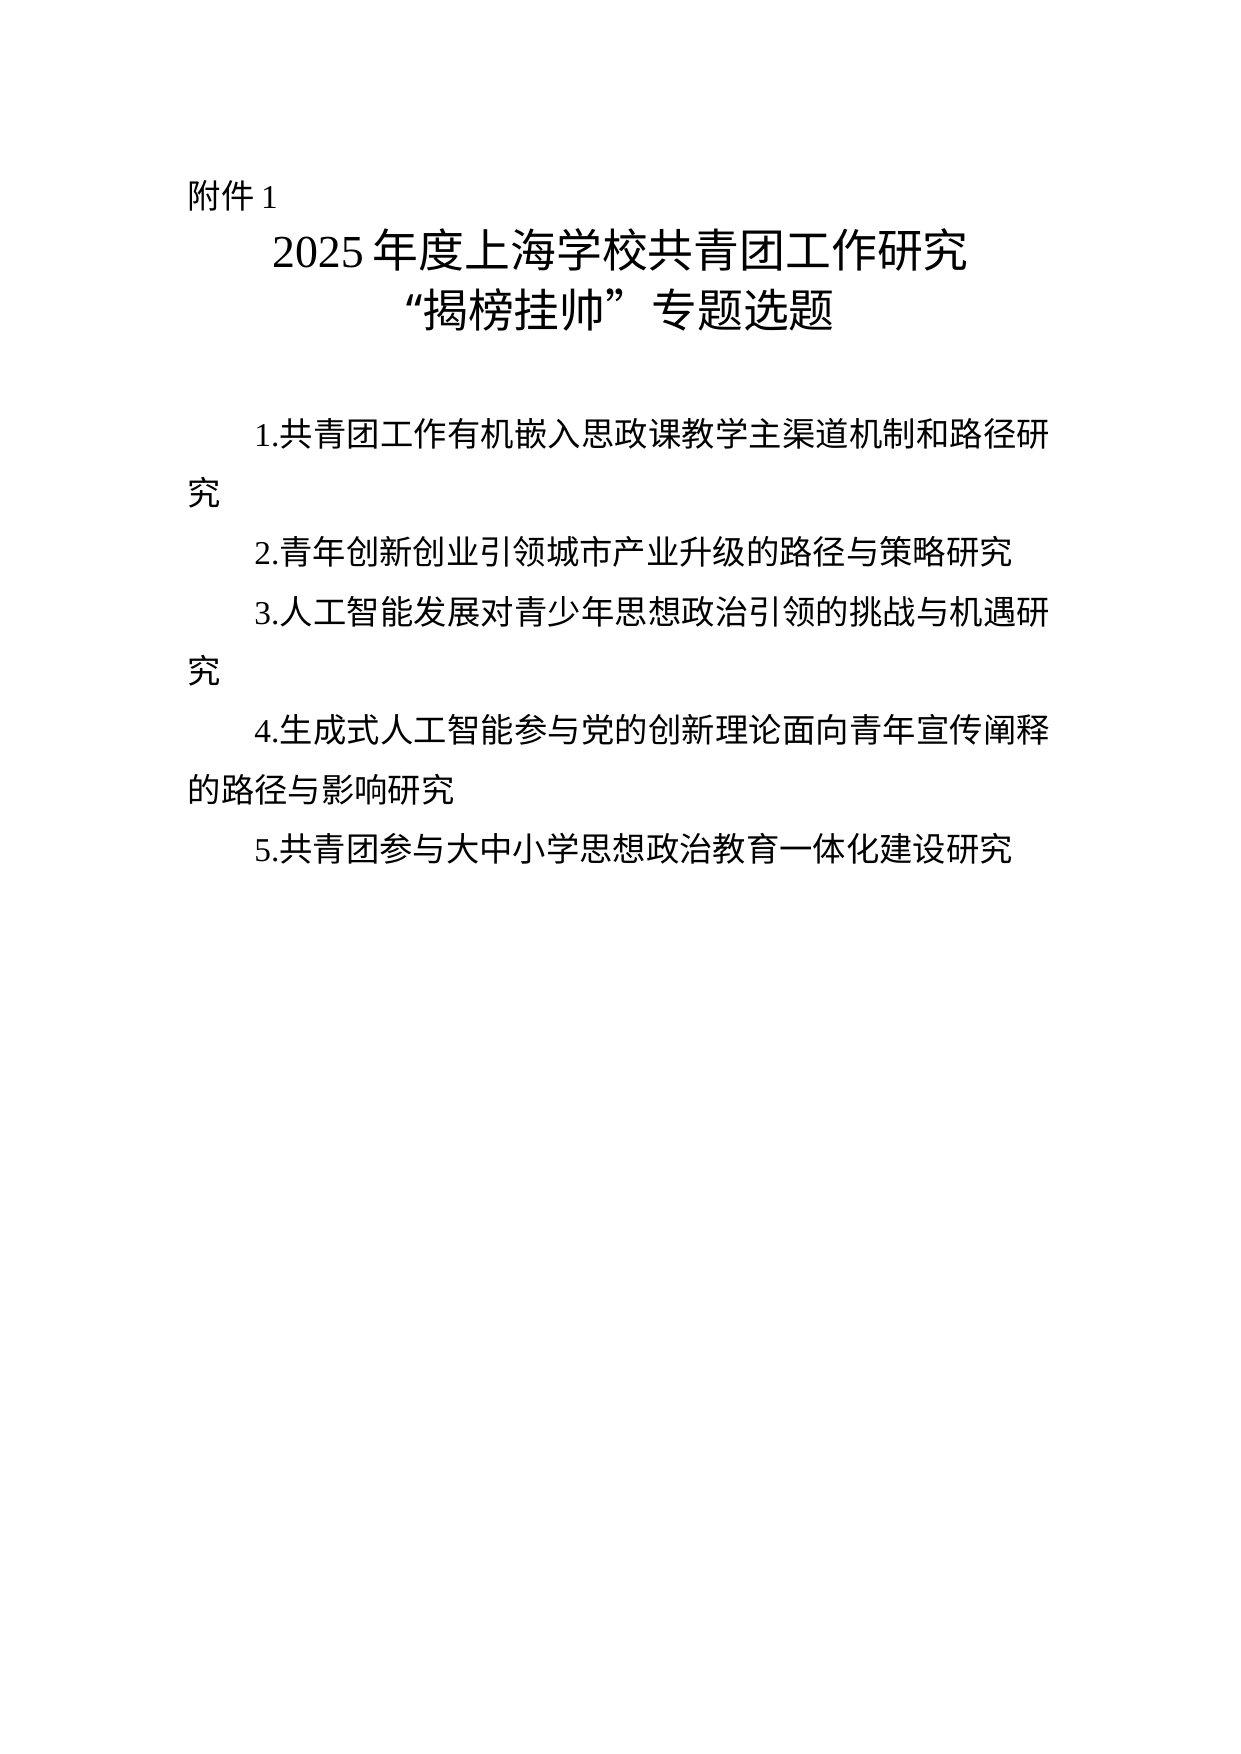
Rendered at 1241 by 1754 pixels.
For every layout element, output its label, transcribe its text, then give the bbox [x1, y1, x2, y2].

text 5.共青团参与大中小学思想政治教育一体化建设研究 [187, 814, 1053, 873]
text 4.生成式人工智能参与党的创新理论面向青年宣传阐释的路径与影响研究 [187, 695, 1053, 814]
text 1.共青团工作有机嵌入思政课教学主渠道机制和路径研究 [187, 398, 1053, 517]
text 2025年度上海学校共青团工作研究 [187, 220, 1053, 280]
text “揭榜挂帅”专题选题 [187, 280, 1053, 339]
text 附件1 [187, 162, 1053, 220]
text 3.人工智能发展对青少年思想政治引领的挑战与机遇研究 [187, 577, 1053, 695]
text 2.青年创新创业引领城市产业升级的路径与策略研究 [187, 517, 1053, 577]
